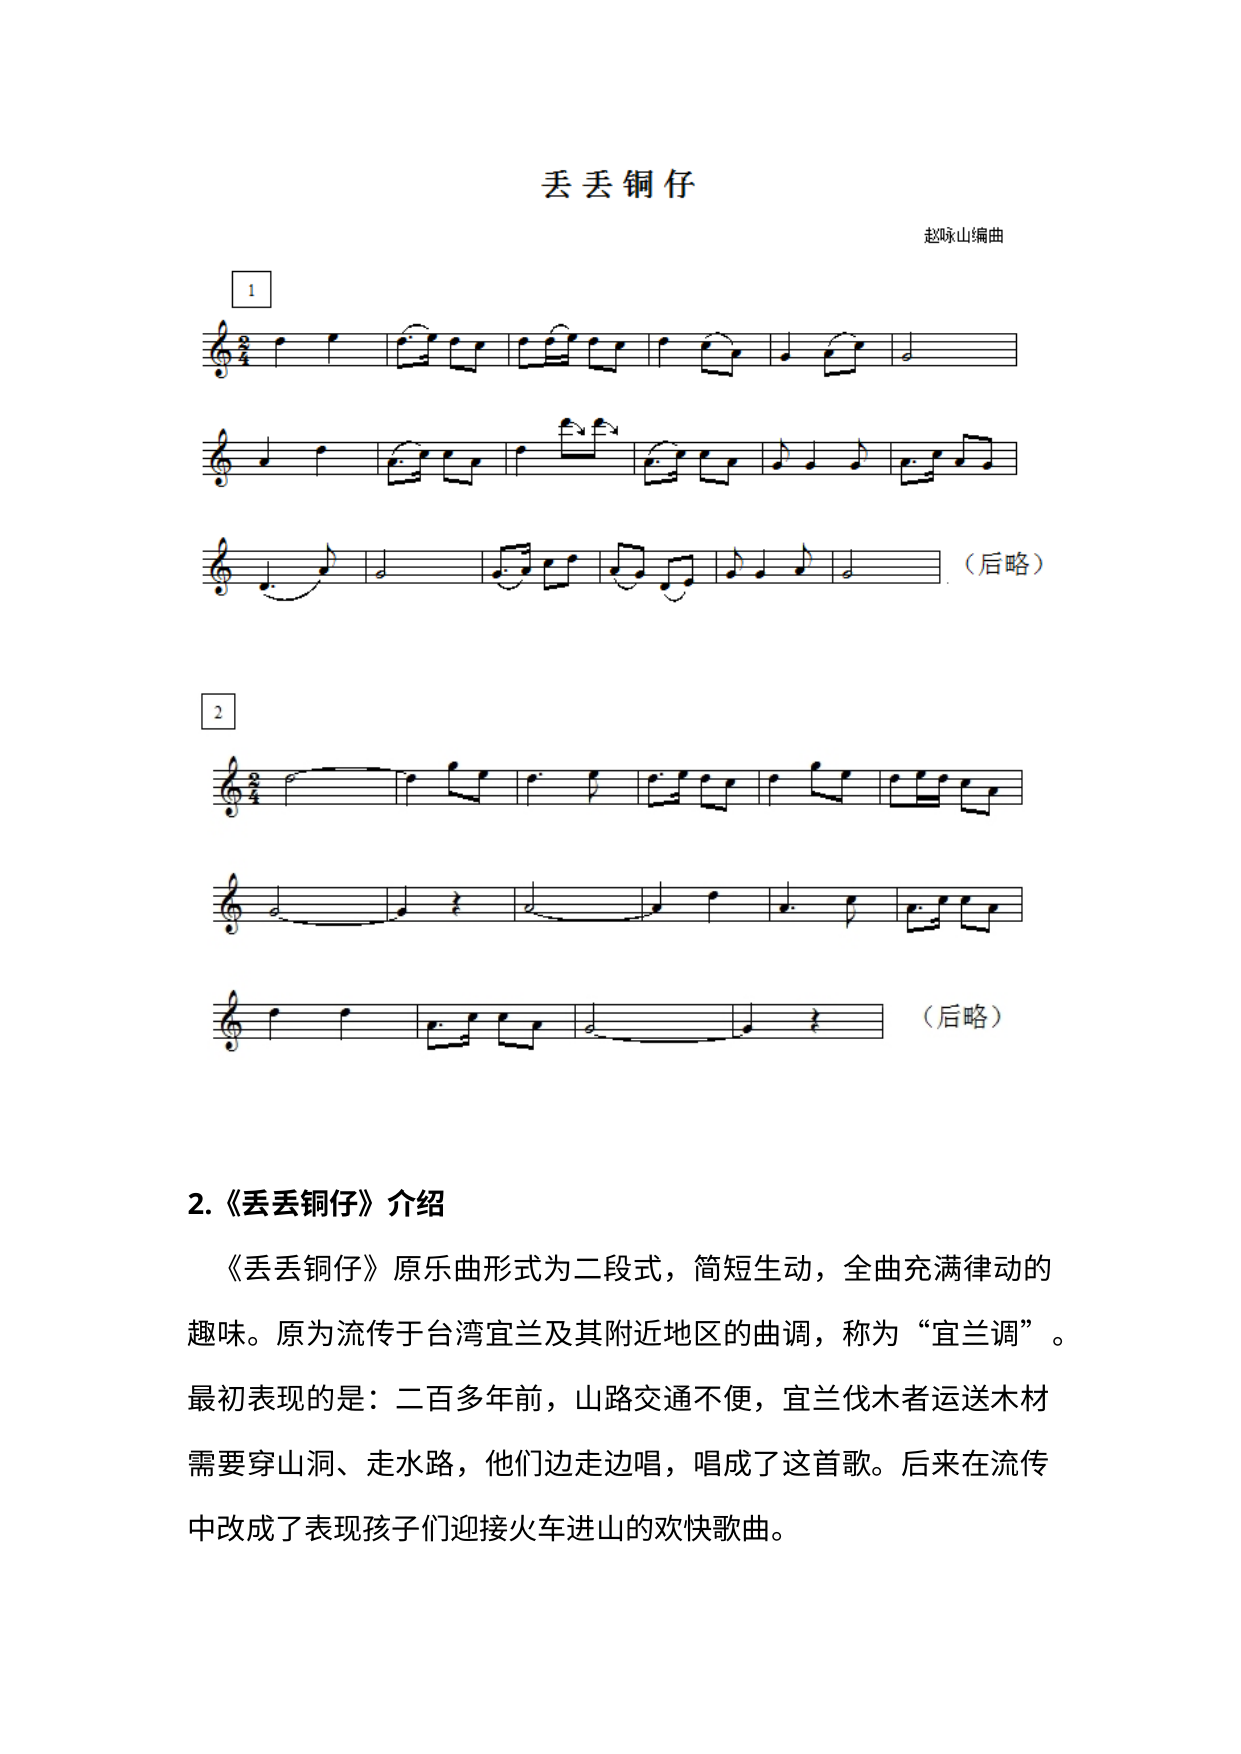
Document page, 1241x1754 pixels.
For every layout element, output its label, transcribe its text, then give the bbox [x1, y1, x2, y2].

text 2.《丢丢铜仔》介绍 [187, 1169, 1053, 1234]
picture [187, 682, 1053, 1078]
text 《丢丢铜仔》原乐曲形式为二段式，简短生动，全曲充满律动的趣味。原为流传于台湾宜兰及其附近地区的曲调，称为“宜兰调”。最初表现的是：二百多年前，山路交通不便，宜兰伐木者运送木材需要穿山洞、走水路，他们边走边唱，唱成了这首歌。后来在流传中改成了表现孩子们迎接火车进山的欢快歌曲。 [187, 1234, 1053, 1559]
picture [187, 162, 1053, 617]
